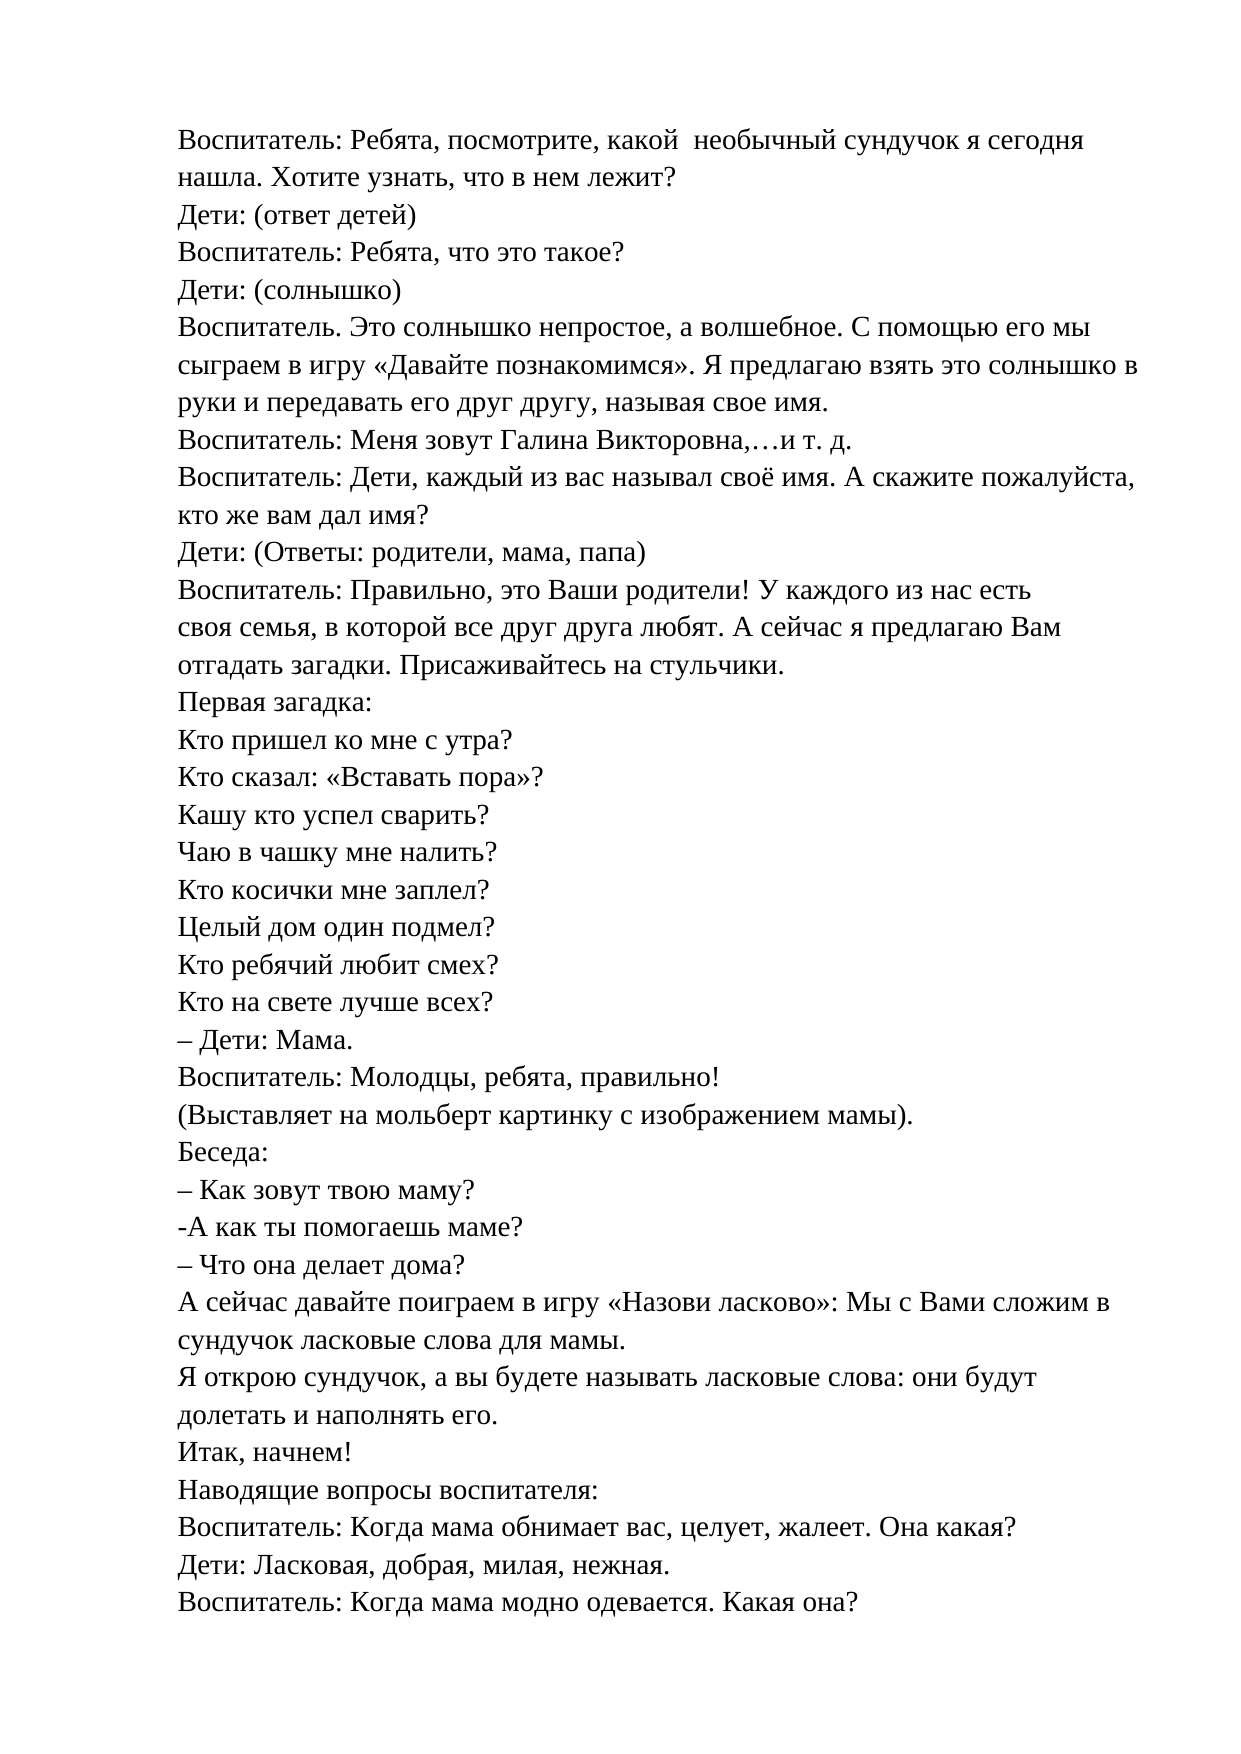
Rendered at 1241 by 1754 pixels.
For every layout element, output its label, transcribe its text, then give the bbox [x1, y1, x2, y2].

text Кто на свете лучше всех? [177, 981, 1152, 1018]
text Кто сказал: «Вставать пора»? [177, 756, 1152, 793]
text Кто пришел ко мне с утра? [177, 718, 1152, 756]
text Кашу кто успел сварить? [177, 793, 1152, 831]
text Воспитатель: Молодцы, ребята, правильно! [177, 1056, 1152, 1093]
text Дети: (ответ детей) [177, 193, 1152, 231]
text Воспитатель. Это солнышко непростое, а волшебное. С помощью его мы сыграем в игру «Давайте познакомимся». Я предлагаю взять это солнышко в руки и передавать его друг другу, называя свое имя. [177, 306, 1152, 418]
text А сейчас давайте поиграем в игру «Назови ласково»: Мы с Вами сложим в сундучок ласковые слова для мамы. [177, 1281, 1152, 1356]
text Беседа: [177, 1131, 1152, 1168]
text Итак, начнем! [177, 1431, 1152, 1468]
text Дети: (солнышко) [177, 268, 1152, 306]
text Воспитатель: Когда мама модно одевается. Какая она? [177, 1581, 1152, 1618]
text Я открою сундучок, а вы будете называть ласковые слова: они будут долетать и наполнять его. [177, 1356, 1152, 1431]
text Воспитатель: Дети, каждый из вас называл своё имя. А скажите пожалуйста, кто же вам дал имя? [177, 456, 1152, 531]
text -А как ты помогаешь маме? [177, 1206, 1152, 1243]
text Воспитатель: Ребята, посмотрите, какой необычный сундучок я сегодня нашла. Хотите узнать, что в нем лежит? [177, 118, 1152, 193]
text Воспитатель: Правильно, это Ваши родители! У каждого из нас есть своя семья, в которой все друг друга любят. А сейчас я предлагаю Вам отгадать загадки. Присаживайтесь на стульчики. [177, 568, 1152, 681]
text – Дети: Мама. [177, 1018, 1152, 1056]
text Целый дом один подмел? [177, 906, 1152, 943]
text Кто косички мне заплел? [177, 868, 1152, 906]
text Наводящие вопросы воспитателя: [177, 1468, 1152, 1506]
text Первая загадка: [177, 681, 1152, 718]
text Воспитатель: Когда мама обнимает вас, целует, жалеет. Она какая? [177, 1506, 1152, 1543]
text Воспитатель: Ребята, что это такое? [177, 231, 1152, 268]
text (Выставляет на мольберт картинку с изображением мамы). [177, 1093, 1152, 1131]
text – Как зовут твою маму? [177, 1168, 1152, 1206]
text Чаю в чашку мне налить? [177, 831, 1152, 868]
text Воспитатель: Меня зовут Галина Викторовна,…и т. д. [177, 418, 1152, 456]
text Дети: (Ответы: родители, мама, папа) [177, 531, 1152, 568]
text – Что она делает дома? [177, 1243, 1152, 1281]
text Дети: Ласковая, добрая, милая, нежная. [177, 1543, 1152, 1581]
text Кто ребячий любит смех? [177, 943, 1152, 981]
